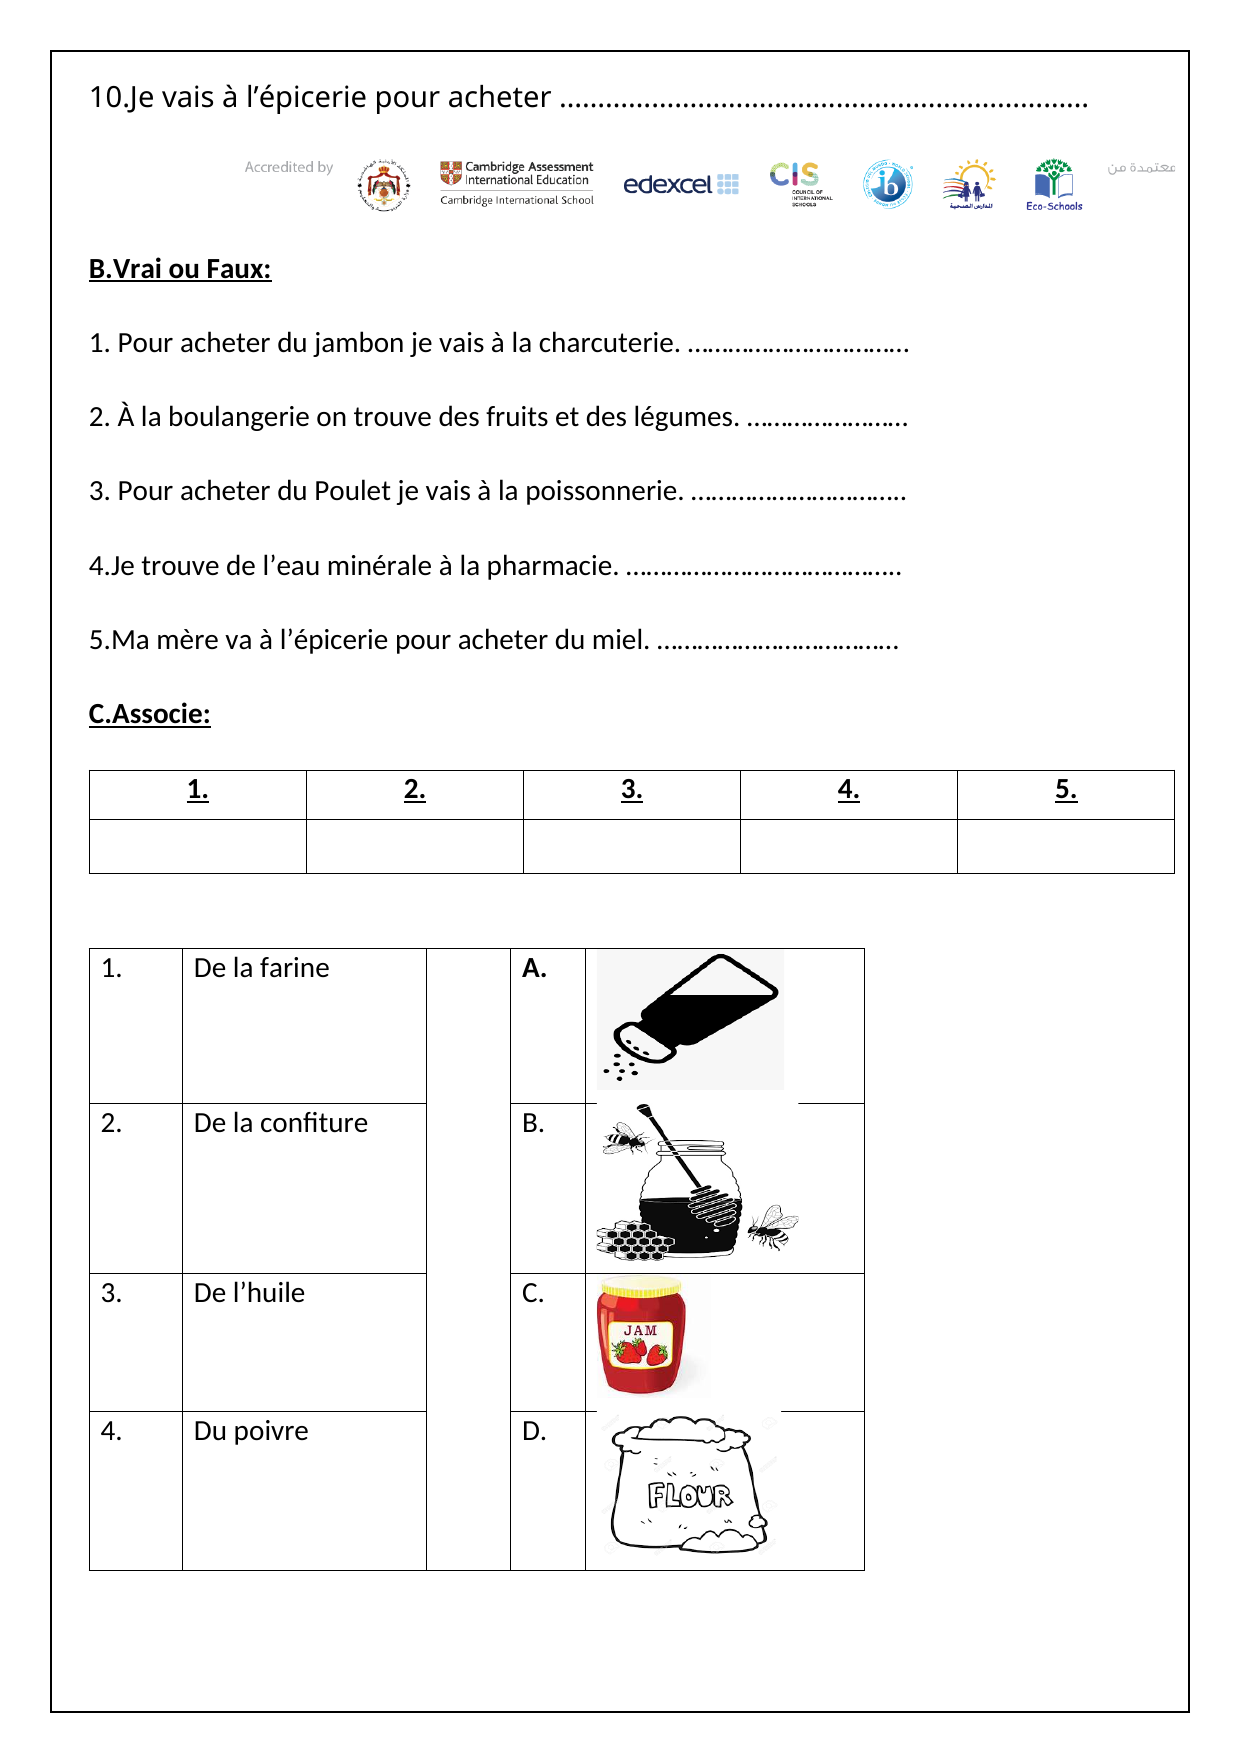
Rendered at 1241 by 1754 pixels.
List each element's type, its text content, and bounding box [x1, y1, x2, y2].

text 5.Ma mère va à l’épicerie pour acheter du miel. ……………………………… [89, 621, 1175, 657]
table_cell D. [511, 1412, 585, 1570]
table_cell 4. [90, 1412, 182, 1570]
table_header 5. [958, 771, 1174, 819]
text 3. Pour acheter du Poulet je vais à la poissonnerie. ………………………….. [89, 472, 1175, 508]
text 1. Pour acheter du jambon je vais à la charcuterie. …………………………… [89, 324, 1175, 359]
table_cell [586, 1104, 864, 1273]
picture [596, 1103, 799, 1261]
table_cell [586, 1274, 864, 1411]
table_cell [958, 820, 1174, 873]
table_cell De l’huile [183, 1274, 426, 1411]
table_header [427, 949, 510, 1570]
table_header 3. [524, 771, 740, 819]
table_header 1. [90, 949, 182, 1103]
table_cell [90, 820, 306, 873]
table_header A. [511, 949, 585, 1103]
table_cell 3. [90, 1274, 182, 1411]
text C.Associe: [89, 695, 1175, 731]
picture [596, 1274, 711, 1398]
picture [244, 157, 1176, 215]
table_cell B. [511, 1104, 585, 1273]
text 10.Je vais à l’épicerie pour acheter …………………………………………………………… [89, 77, 1175, 116]
table_header 4. [741, 771, 957, 819]
table_cell [741, 820, 957, 873]
text 2. À la boulangerie on trouve des fruits et des légumes. …………………… [89, 398, 1175, 434]
picture [596, 949, 785, 1090]
table_header De la farine [183, 949, 426, 1103]
table_cell [586, 1412, 864, 1570]
table_header 1. [90, 771, 306, 819]
table_header 2. [307, 771, 523, 819]
table_cell [524, 820, 740, 873]
table_cell [307, 820, 523, 873]
text 4.Je trouve de l’eau minérale à la pharmacie. ………………………………….. [89, 547, 1175, 582]
table_cell De la confiture [183, 1104, 426, 1273]
picture [596, 1411, 782, 1558]
table_cell C. [511, 1274, 585, 1411]
table_header [586, 949, 864, 1103]
table_cell 2. [90, 1104, 182, 1273]
text B.Vrai ou Faux: [89, 250, 1175, 285]
table_cell Du poivre [183, 1412, 426, 1570]
